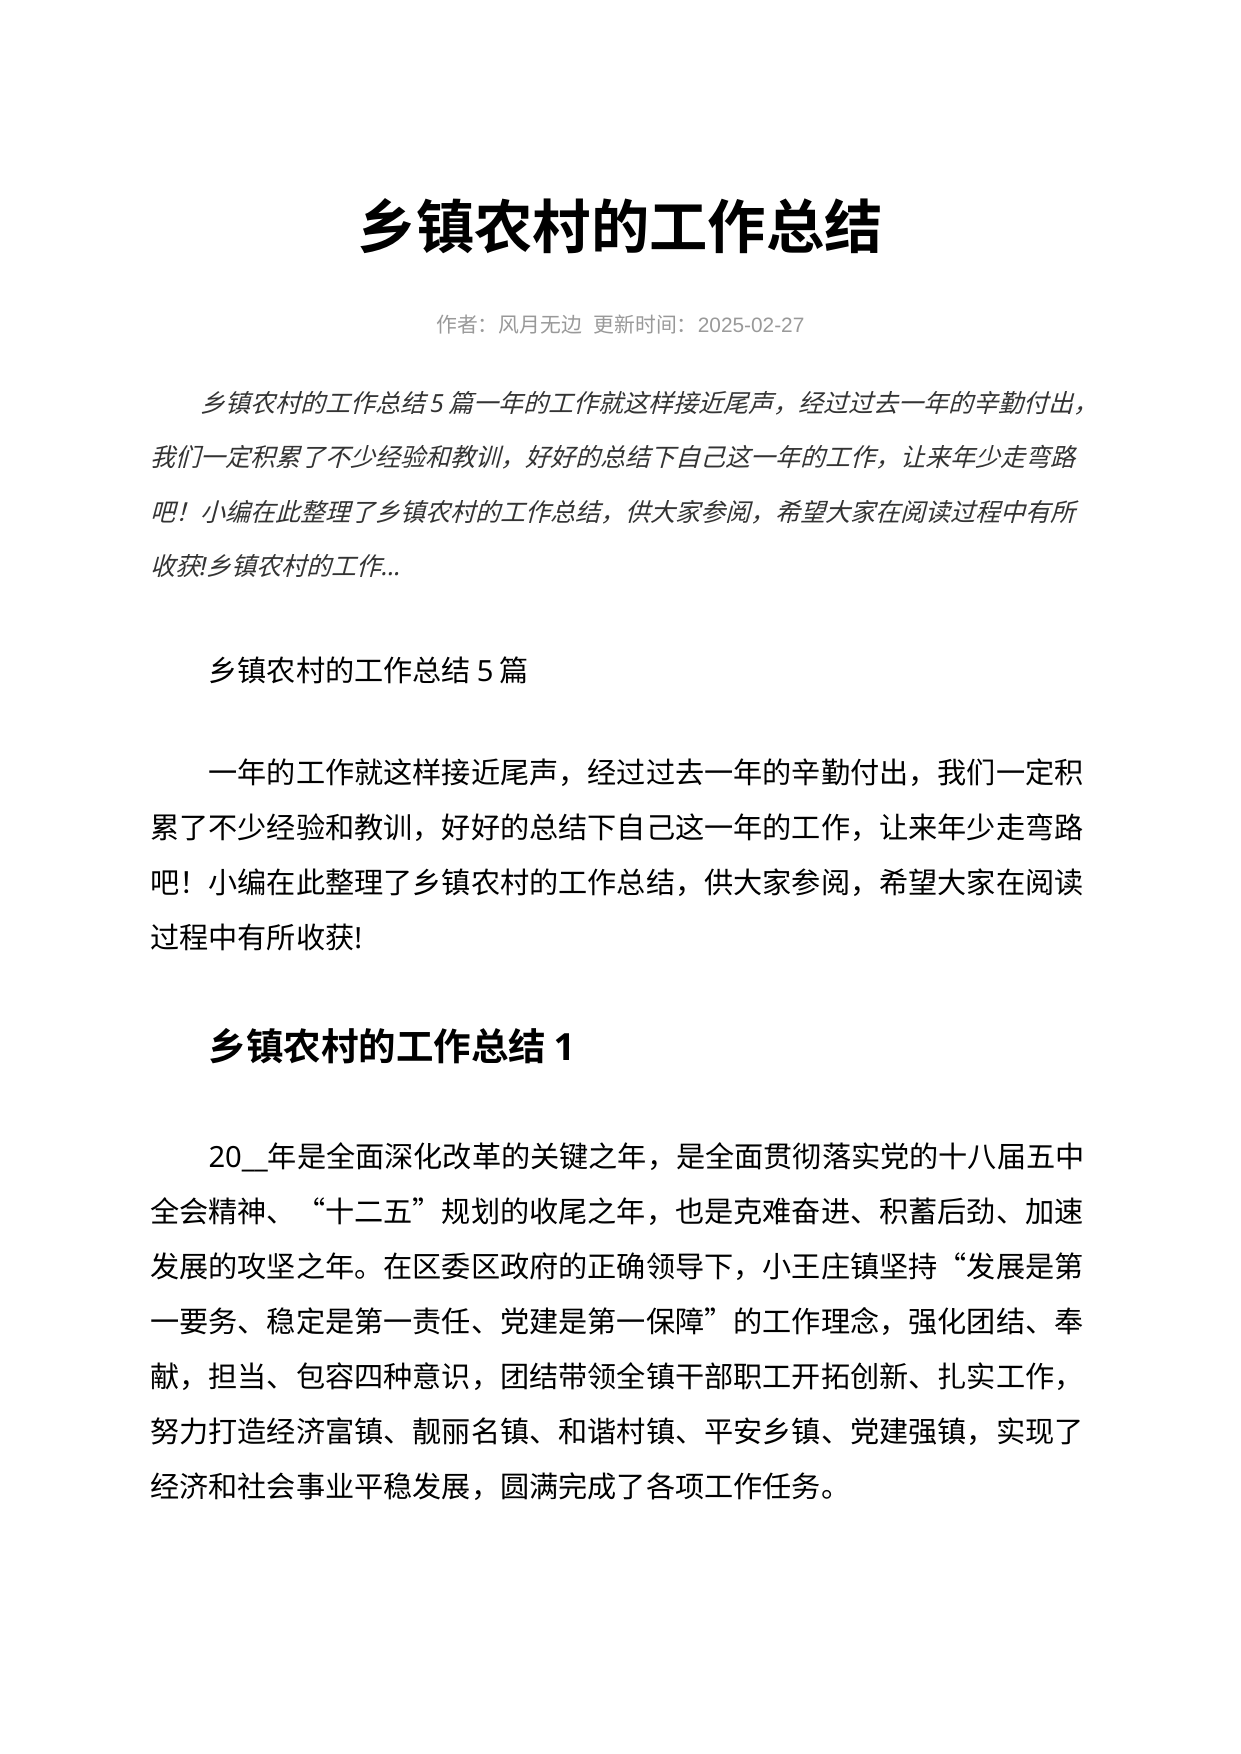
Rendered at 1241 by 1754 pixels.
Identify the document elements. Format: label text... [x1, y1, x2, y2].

text 乡镇农村的工作总结5篇一年的工作就这样接近尾声，经过过去一年的辛勤付出，我们一定积累了不少经验和教训，好好的总结下自己这一年的工作，让来年少走弯路吧！小编在此整理了乡镇农村的工作总结，供大家参阅，希望大家在阅读过程中有所收获!乡镇农村的工作... [150, 383, 1090, 583]
text 一年的工作就这样接近尾声，经过过去一年的辛勤付出，我们一定积累了不少经验和教训，好好的总结下自己这一年的工作，让来年少走弯路吧！小编在此整理了乡镇农村的工作总结，供大家参阅，希望大家在阅读过程中有所收获! [150, 750, 1090, 957]
text 乡镇农村的工作总结1 [150, 1016, 1090, 1071]
subtitle 乡镇农村的工作总结 [150, 181, 1090, 266]
text 乡镇农村的工作总结5篇 [150, 648, 1090, 690]
text 20__年是全面深化改革的关键之年，是全面贯彻落实党的十八届五中全会精神、“十二五”规划的收尾之年，也是克难奋进、积蓄后劲、加速发展的攻坚之年。在区委区政府的正确领导下，小王庄镇坚持“发展是第一要务、稳定是第一责任、党建是第一保障”的工作理念，强化团结、奉献，担当、包容四种意识，团结带领全镇干部职工开拓创新、扎实工作，努力打造经济富镇、靓丽名镇、和谐村镇、平安乡镇、党建强镇，实现了经济和社会事业平稳发展，圆满完成了各项工作任务。 [150, 1134, 1090, 1506]
text 作者：风月无边 更新时间：2025-02-27 [150, 313, 1090, 337]
